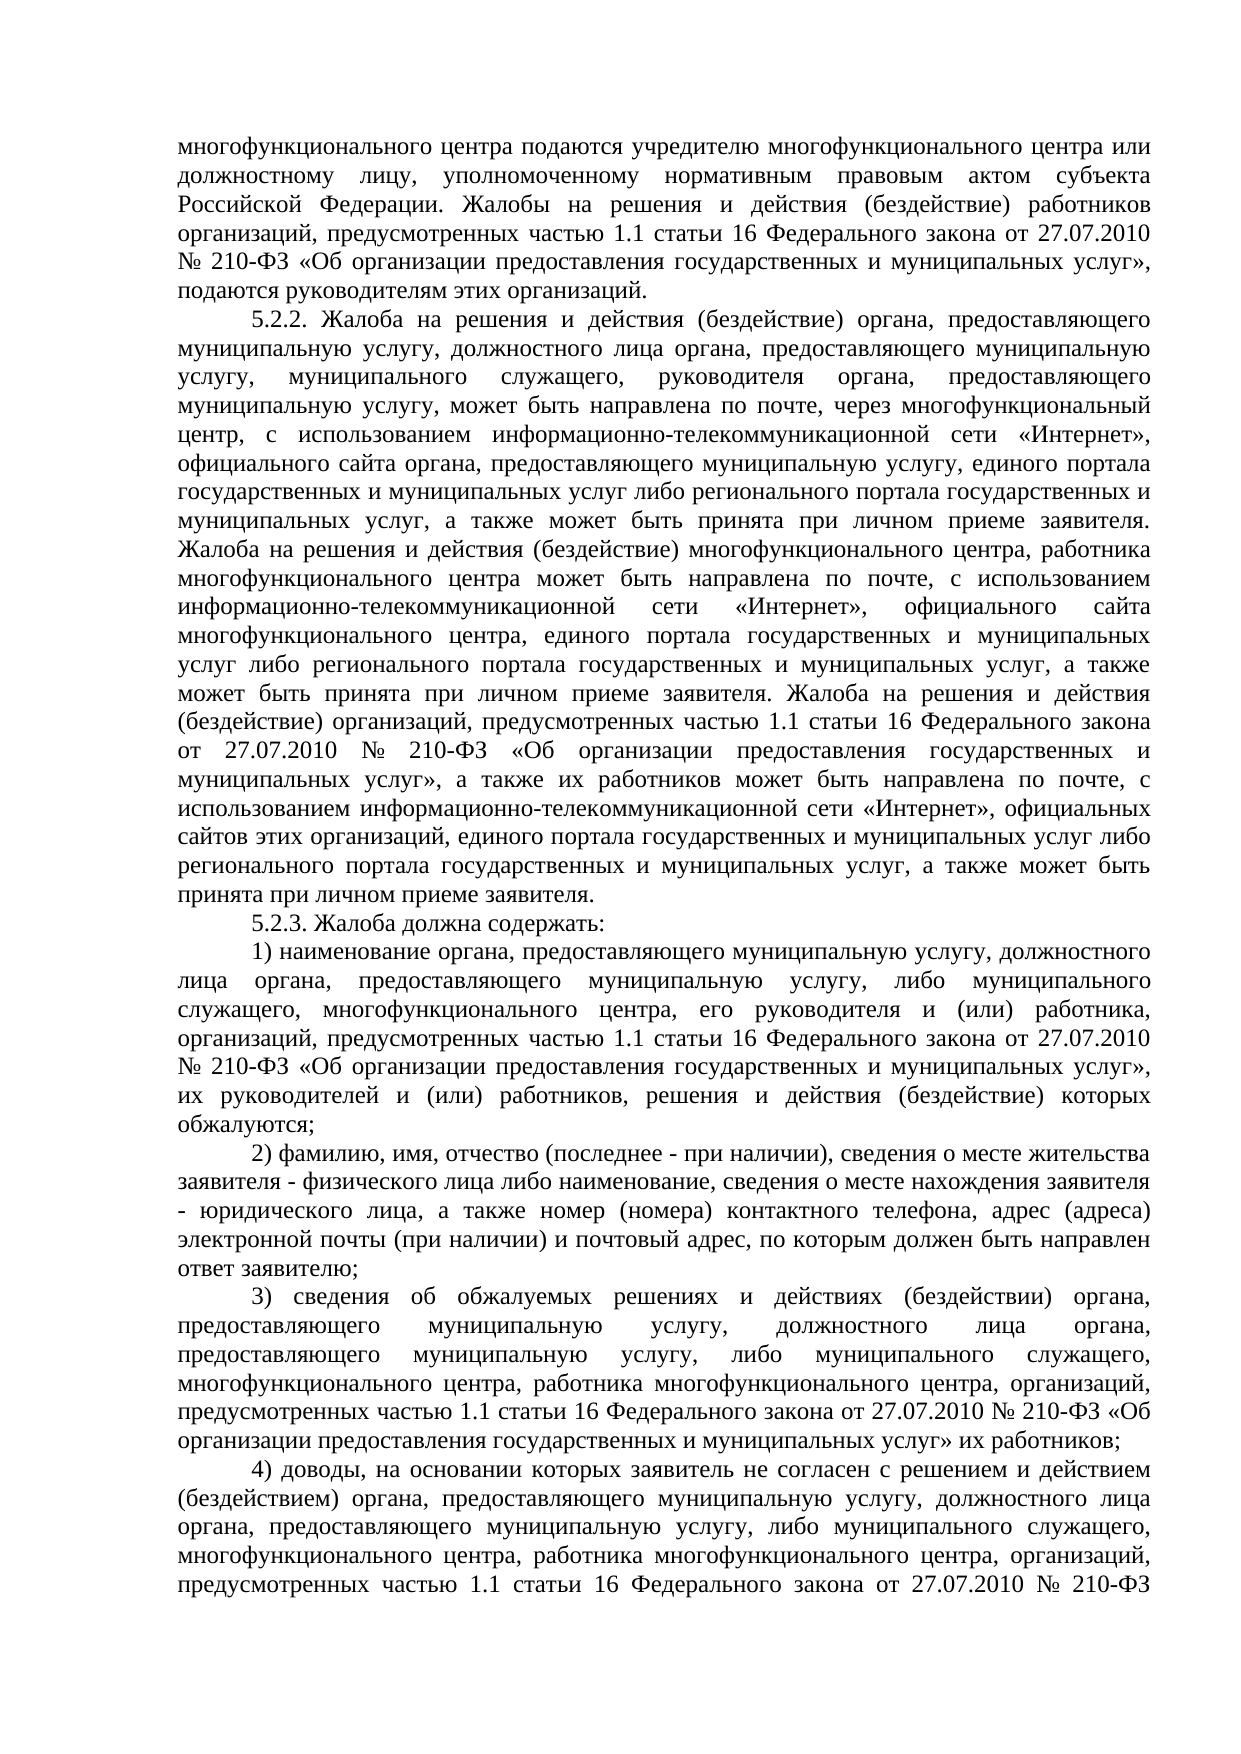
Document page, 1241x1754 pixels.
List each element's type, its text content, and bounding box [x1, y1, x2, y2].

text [177, 131, 1152, 304]
text 5.2.2. Жалоба на решения и действия (бездействие) органа, предоставляющего муниципальную услугу, должностного лица органа, предоставляющего муниципальную услугу, муниципального служащего, руководителя органа, предоставляющего муниципальную услугу, может быть направлена по почте, через многофункциональный центр, с использованием информационно-телекоммуникационной сети «Интернет», официального сайта органа, предоставляющего муниципальную услугу, единого портала государственных и муниципальных услуг либо регионального портала государственных и муниципальных услуг, а также может быть принята при личном приеме заявителя. Жалоба на решения и действия (бездействие) многофункционального центра, работника многофункционального центра может быть направлена по почте, с использованием информационно-телекоммуникационной сети «Интернет», официального сайта многофункционального центра, единого портала государственных и муниципальных услуг либо регионального портала государственных и муниципальных услуг, а также может быть принята при личном приеме заявителя. Жалоба на решения и действия (бездействие) организаций, предусмотренных частью 1.1 статьи 16 Федерального закона от 27.07.2010 № 210-ФЗ «Об организации предоставления государственных и муниципальных услуг», а также их работников может быть направлена по почте, с использованием информационно-телекоммуникационной сети «Интернет», официальных сайтов этих организаций, единого портала государственных и муниципальных услуг либо регионального портала государственных и муниципальных услуг, а также может быть принята при личном приеме заявителя. [177, 304, 1152, 908]
text 5.2.3. Жалоба должна содержать: [177, 908, 1152, 936]
text 1) наименование органа, предоставляющего муниципальную услугу, должностного лица органа, предоставляющего муниципальную услугу, либо муниципального служащего, многофункционального центра, его руководителя и (или) работника, организаций, предусмотренных частью 1.1 статьи 16 Федерального закона от 27.07.2010 № 210-ФЗ «Об организации предоставления государственных и муниципальных услуг», их руководителей и (или) работников, решения и действия (бездействие) которых обжалуются; [177, 936, 1152, 1138]
text 2) фамилию, имя, отчество (последнее - при наличии), сведения о месте жительства заявителя - физического лица либо наименование, сведения о месте нахождения заявителя - юридического лица, а также номер (номера) контактного телефона, адрес (адреса) электронной почты (при наличии) и почтовый адрес, по которым должен быть направлен ответ заявителю; [177, 1138, 1152, 1281]
text 3) сведения об обжалуемых решениях и действиях (бездействии) органа, предоставляющего муниципальную услугу, должностного лица органа, предоставляющего муниципальную услугу, либо муниципального служащего, многофункционального центра, работника многофункционального центра, организаций, предусмотренных частью 1.1 статьи 16 Федерального закона от 27.07.2010 № 210-ФЗ «Об организации предоставления государственных и муниципальных услуг» их работников; [177, 1281, 1152, 1454]
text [177, 1454, 1152, 1598]
